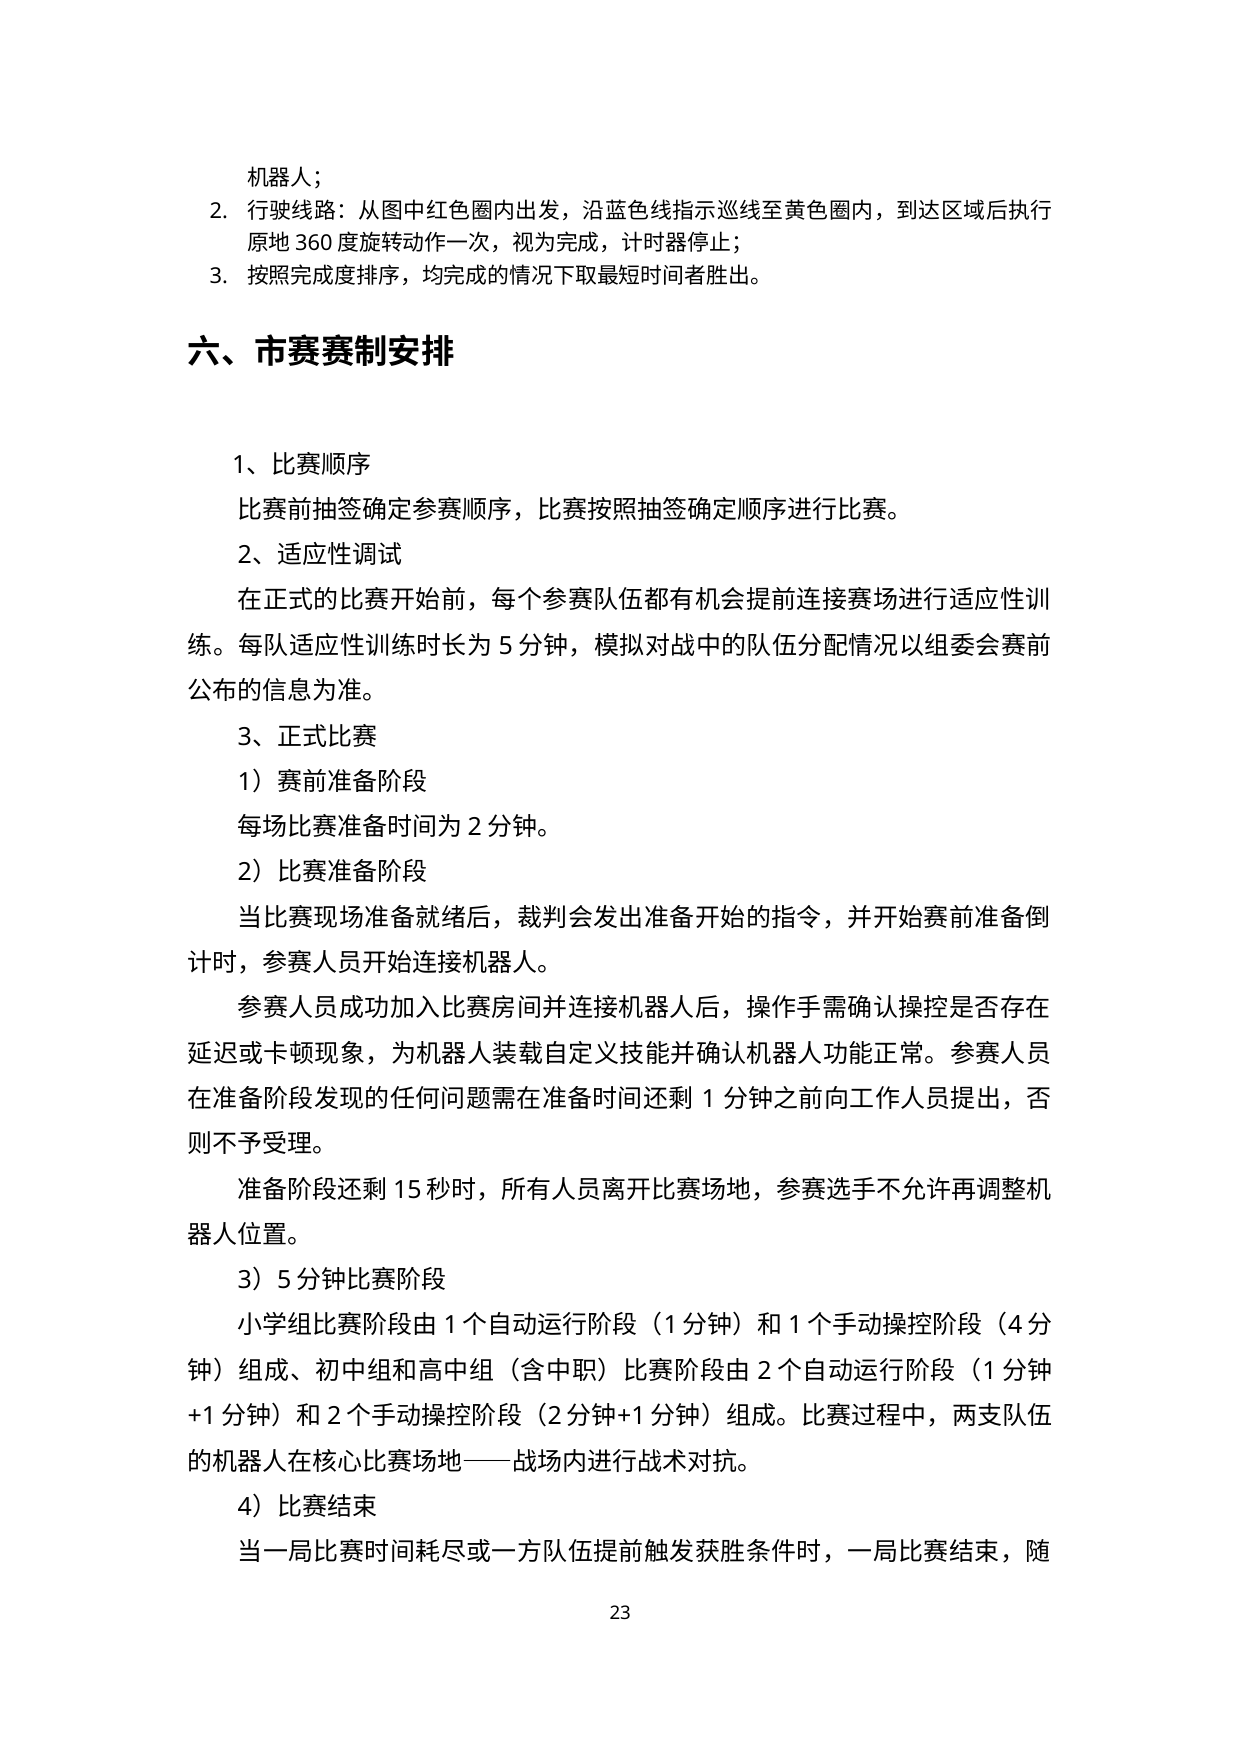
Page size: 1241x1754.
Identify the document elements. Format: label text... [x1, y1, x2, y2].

subtitle 六、市赛赛制安排 [187, 317, 1053, 382]
text 当比赛现场准备就绪后，裁判会发出准备开始的指令，并开始赛前准备倒计时，参赛人员开始连接机器人。 [187, 897, 1053, 979]
text 比赛前抽签确定参赛顺序，比赛按照抽签确定顺序进行比赛。 [187, 489, 1053, 526]
text 4）比赛结束 [187, 1486, 1053, 1522]
text 1、比赛顺序 [187, 444, 1053, 480]
text 2）比赛准备阶段 [187, 852, 1053, 888]
text 3、正式比赛 [187, 716, 1053, 752]
text 在正式的比赛开始前，每个参赛队伍都有机会提前连接赛场进行适应性训练。每队适应性训练时长为5分钟，模拟对战中的队伍分配情况以组委会赛前公布的信息为准。 [187, 580, 1053, 707]
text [187, 1532, 1053, 1568]
text 小学组比赛阶段由1个自动运行阶段（1分钟）和1个手动操控阶段（4分钟）组成、初中组和高中组（含中职）比赛阶段由2个自动运行阶段（1分钟+1分钟）和2个手动操控阶段（2分钟+1分钟）组成。比赛过程中，两支队伍的机器人在核心比赛场地——战场内进行战术对抗。 [187, 1305, 1053, 1477]
text 参赛人员成功加入比赛房间并连接机器人后，操作手需确认操控是否存在延迟或卡顿现象，为机器人装载自定义技能并确认机器人功能正常。参赛人员在准备阶段发现的任何问题需在准备时间还剩 1 分钟之前向工作人员提出，否则不予受理。 [187, 988, 1053, 1160]
text 3）5分钟比赛阶段 [187, 1260, 1053, 1296]
list 行驶线路：从图中红色圈内出发，沿蓝色线指示巡线至黄色圈内，到达区域后执行原地360度旋转动作一次，视为完成，计时器停止； [209, 192, 1053, 257]
text 1）赛前准备阶段 [187, 761, 1053, 797]
text 每场比赛准备时间为2分钟。 [187, 807, 1053, 843]
text 准备阶段还剩15秒时，所有人员离开比赛场地，参赛选手不允许再调整机器人位置。 [187, 1169, 1053, 1251]
list 按照完成度排序，均完成的情况下取最短时间者胜出。 [209, 257, 1053, 290]
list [209, 160, 1053, 192]
text 2、适应性调试 [187, 535, 1053, 571]
